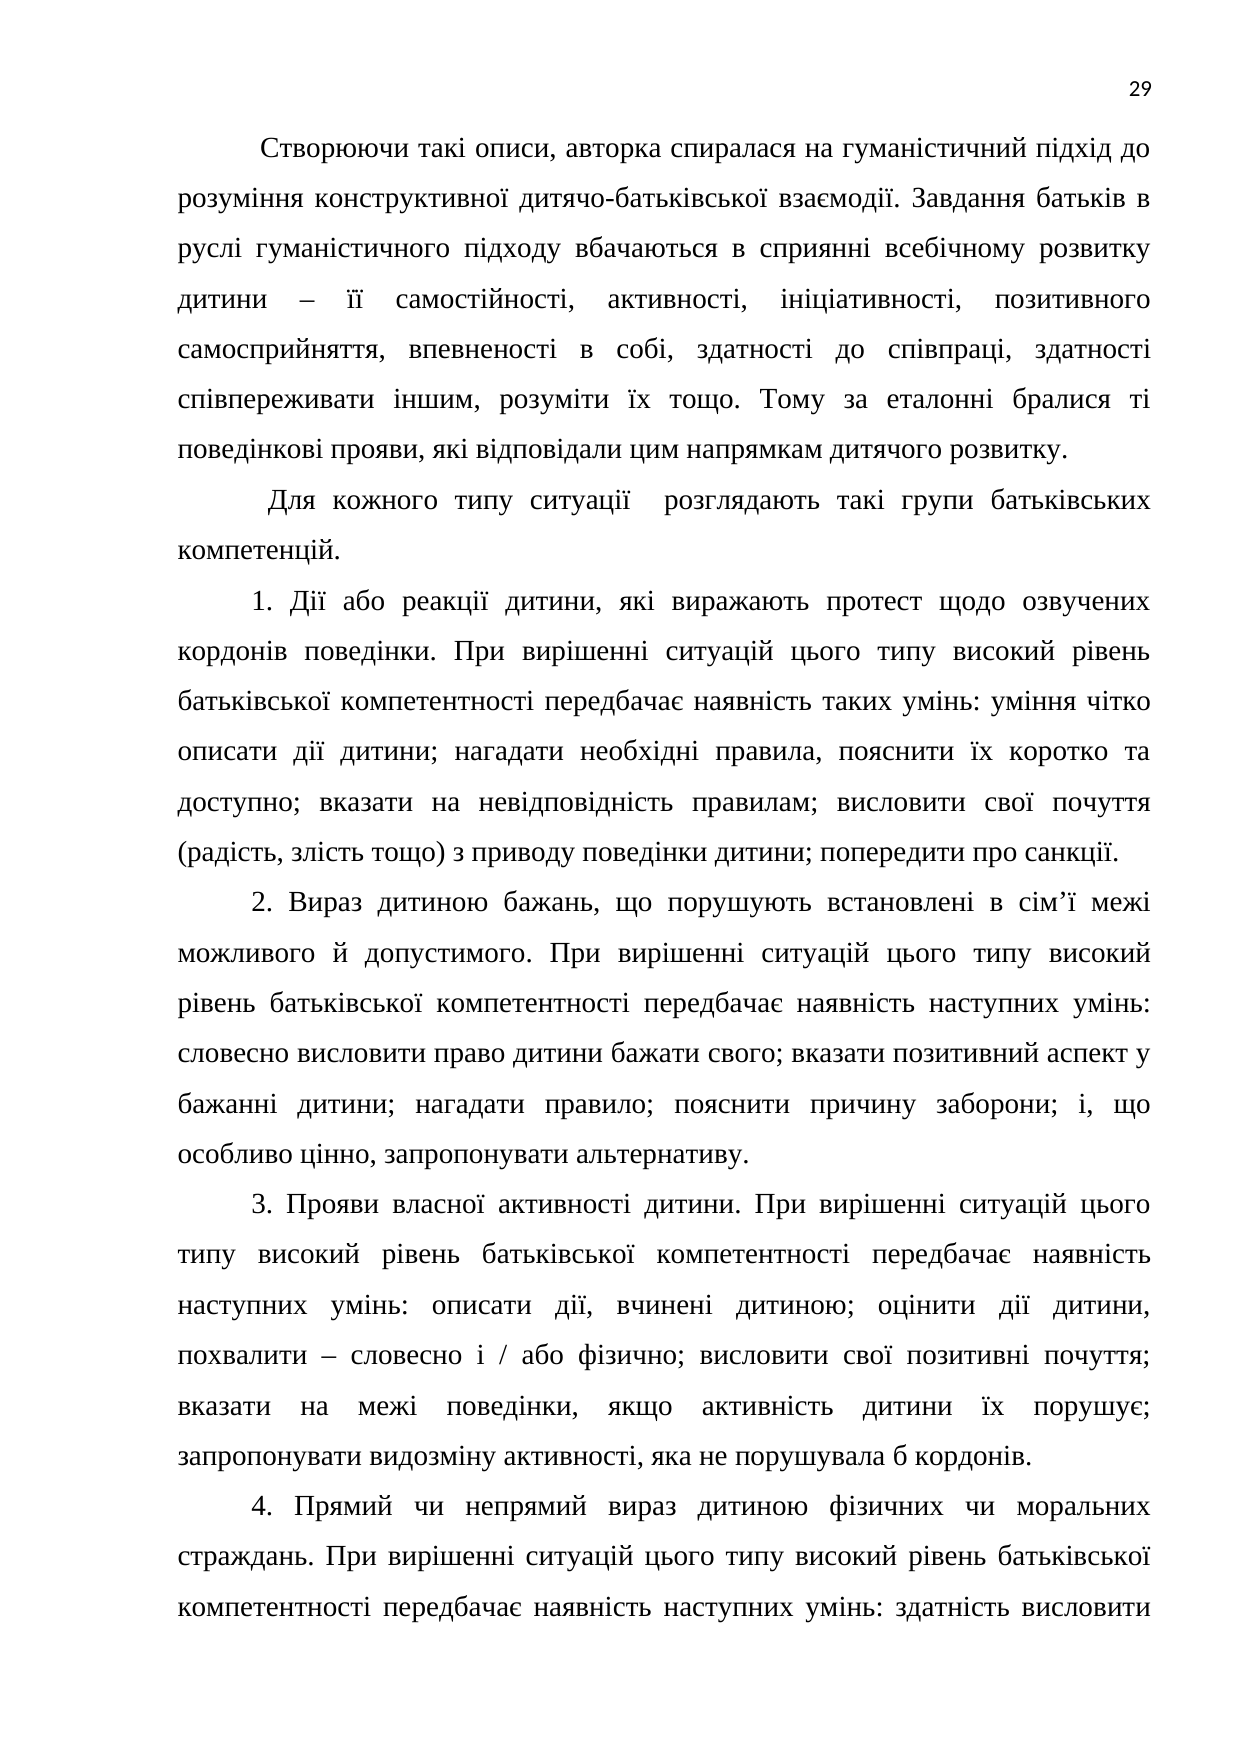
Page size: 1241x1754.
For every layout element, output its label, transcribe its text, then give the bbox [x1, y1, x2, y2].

text 3. Прояви власної активності дитини. При вирішенні ситуацій цього типу високий рівень батьківської компетентності передбачає наявність наступних умінь: описати дії, вчинені дитиною; оцінити дії дитини, похвалити – словесно і / або фізично; висловити свої позитивні почуття; вказати на межі поведінки, якщо активність дитини їх порушує; запропонувати видозміну активності, яка не порушувала б кордонів. [177, 1186, 1152, 1471]
text Для кожного типу ситуації розглядають такі групи батьківських компетенцій. [177, 482, 1152, 566]
text Створюючи такі описи, авторка спиралася на гуманістичний підхід до розуміння конструктивної дитячо-батьківської взаємодії. Завдання батьків в руслі гуманістичного підходу вбачаються в сприянні всебічному розвитку дитини – її самостійності, активності, ініціативності, позитивного самосприйняття, впевненості в собі, здатності до співпраці, здатності співпереживати іншим, розуміти їх тощо. Тому за еталонні бралися ті поведінкові прояви, які відповідали цим напрямкам дитячого розвитку. [177, 130, 1152, 465]
text 2. Вираз дитиною бажань, що порушують встановлені в сім’ї межі можливого й допустимого. При вирішенні ситуацій цього типу високий рівень батьківської компетентності передбачає наявність наступних умінь: словесно висловити право дитини бажати свого; вказати позитивний аспект у бажанні дитини; нагадати правило; пояснити причину заборони; і, що особливо цінно, запропонувати альтернативу. [177, 884, 1152, 1169]
text 1. Дії або реакції дитини, які виражають протест щодо озвучених кордонів поведінки. При вирішенні ситуацій цього типу високий рівень батьківської компетентності передбачає наявність таких умінь: уміння чітко описати дії дитини; нагадати необхідні правила, пояснити їх коротко та доступно; вказати на невідповідність правилам; висловити свої почуття (радість, злість тощо) з приводу поведінки дитини; попередити про санкції. [177, 583, 1152, 868]
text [177, 1488, 1152, 1622]
